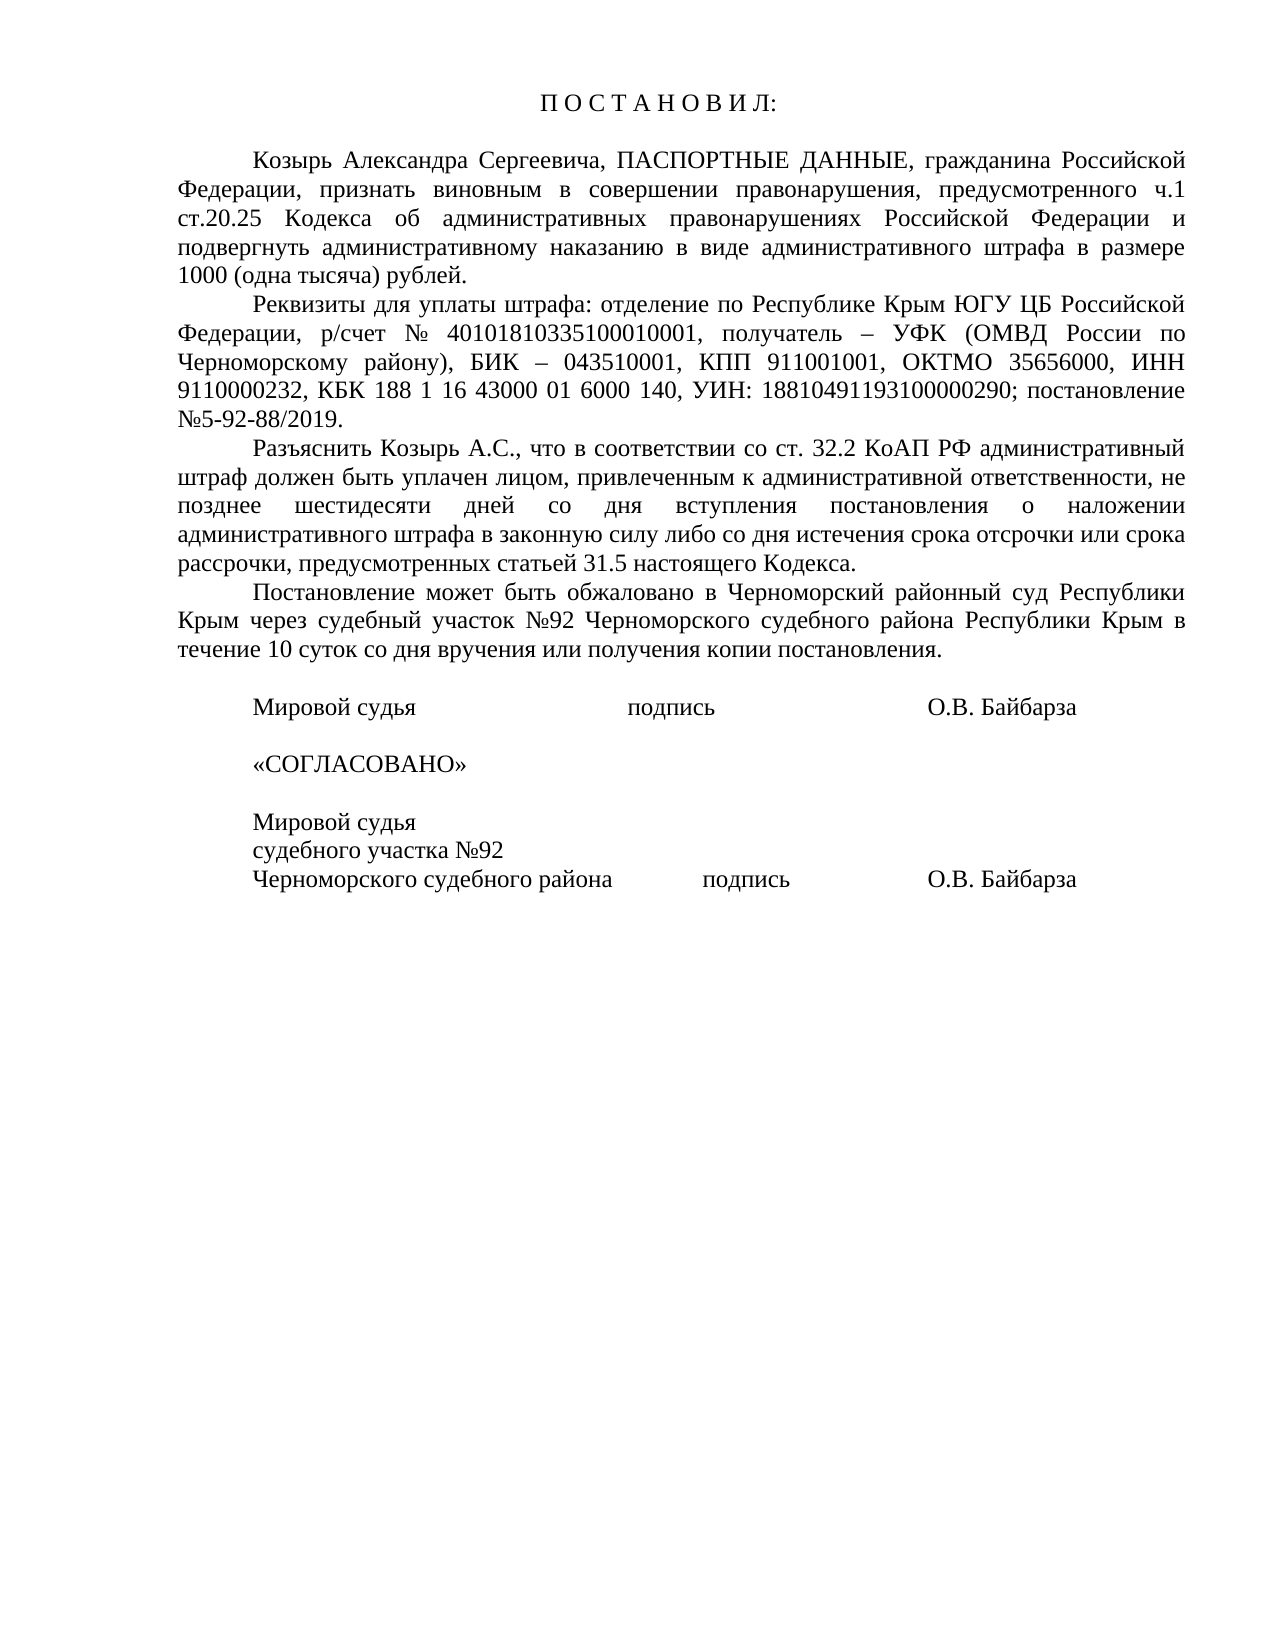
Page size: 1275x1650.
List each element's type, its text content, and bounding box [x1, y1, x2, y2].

text Мировой судья подпись О.В. Байбарза [177, 692, 1186, 720]
text Разъяснить Козырь А.С., что в соответствии со ст. 32.2 КоАП РФ административный штраф должен быть уплачен лицом, привлеченным к административной ответственности, не позднее шестидесяти дней со дня вступления постановления о наложении административного штрафа в законную силу либо со дня истечения срока отсрочки или срока рассрочки, предусмотренных статьей 31.5 настоящего Кодекса. [177, 433, 1186, 577]
text Козырь Александра Сергеевича, ПАСПОРТНЫЕ ДАННЫЕ, гражданина Российской Федерации, признать виновным в совершении правонарушения, предусмотренного ч.1 ст.20.25 Кодекса об административных правонарушениях Российской Федерации и подвергнуть административному наказанию в виде административного штрафа в размере 1000 (одна тысяча) рублей. [177, 145, 1186, 289]
text Постановление может быть обжаловано в Черноморский районный суд Республики Крым через судебный участок №92 Черноморского судебного района Республики Крым в течение 10 суток со дня вручения или получения копии постановления. [177, 577, 1186, 663]
text Черноморского судебного района подпись О.В. Байбарза [177, 864, 1186, 893]
text «СОГЛАСОВАНО» [177, 749, 1186, 778]
text судебного участка №92 [177, 835, 1186, 864]
text П О С Т А Н О В И Л: [177, 88, 1186, 117]
text Мировой судья [177, 807, 1186, 835]
text Реквизиты для уплаты штрафа: отделение по Республике Крым ЮГУ ЦБ Российской Федерации, р/счет № 40101810335100010001, получатель – УФК (ОМВД России по Черноморскому району), БИК – 043510001, КПП 911001001, ОКТМО 35656000, ИНН 9110000232, КБК 188 1 16 43000 01 6000 140, УИН: 18810491193100000290; постановление №5-92-88/2019. [177, 289, 1186, 433]
